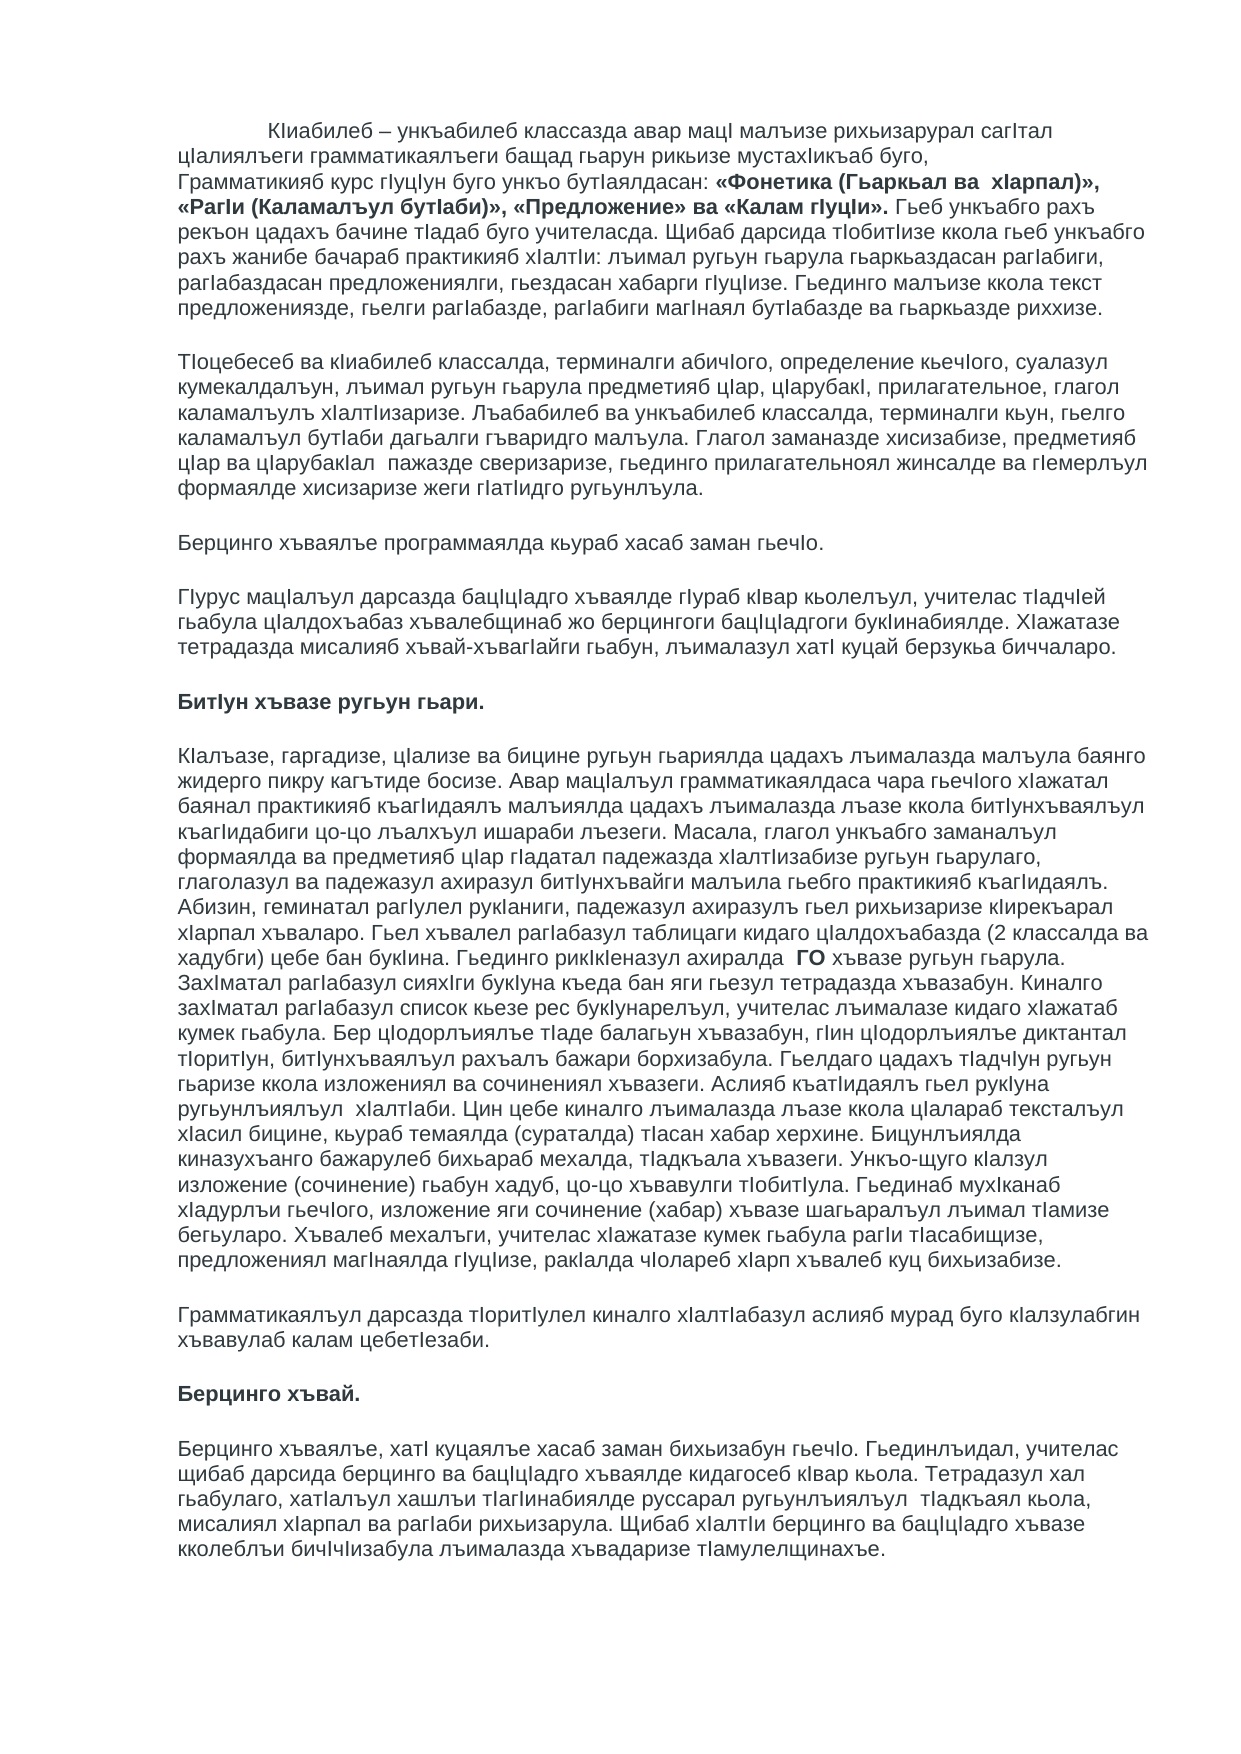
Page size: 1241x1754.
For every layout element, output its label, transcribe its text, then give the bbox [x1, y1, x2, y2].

text Берцинго хъваялъе, хатI куцаялъе хасаб заман бихьизабун гьечIо. Гьединлъидал, учителас щибаб дарсида берцинго ва бацIцIадго хъваялде кидагосеб кIвap кьола. Тетрадазул хал гьабулаго, хатIалъул хашлъи тIагIинабиялде руссарал ругьунлъиялъул тIадкъаял кьола, мисалиял хIарпал ва рагIаби рихьизарула. Щибаб хIалтIи берцинго ва бацIцIадго хъвазе кколеблъи бичIчIизабула лъималазда хъвадаризе тIамулелщинахъе. [177, 1435, 1152, 1561]
text Грамматикаялъул дарсазда тIоритIулел киналго хIалтIабазул аслияб мурад буго кIалзулабгин хъвавулаб калам цебетIезаби. [177, 1301, 1152, 1352]
text Берцинго хъваялъе программаялда кьураб хасаб заман гьечIо. [177, 529, 1152, 554]
text КIиабилеб – ункъабилеб классазда авар мацI малъизе рихьизарурал сагIтал цIалиялъеги грамматикаялъеги бащад гьарун рикьизе мустахIикъаб буго, Грамматикияб курс гIуцIун буго ункъо бутIаялдасан: «Фонетика (Гьаркьал ва хIарпал)», «РагIи (Каламалъул бутIаби)», «Предложение» ва «Калам гIуцIи». Гьеб ункъабго рахъ рекъон цадахъ бачине тIадаб буго учителасда. Щибаб дарсида тIобитIизе ккола гьеб ункъабго рахъ жанибе бачараб практикияб хIалтIи: лъимал ругьун гьарула гьаркьаздасан рагIабиги, рагIабаздасан предложениялги, гьездасан хабарги гIуцIизе. Гьединго малъизе ккола текст предложениязде, гьелги рагIабазде, рагIабиги магIнаял бутIабазде ва гьаркьазде риххизе. [177, 118, 1152, 320]
text ГIypyc мацIалъул дарсазда бацIцIадго хъваялде гIураб кIвap кьолелъул, учителас тIадчIей гьабула цIалдохъабаз хъвалебщинаб жо берцингоги бацIцIадгоги букIинабиялде. ХIажатазе тетрадазда мисалияб хъвай-хъвагIайги гьабун, лъималазул хатI куцай берзукьа биччаларо. [177, 584, 1152, 659]
text Берцинго хъвай. [177, 1381, 1152, 1406]
text КIалъазе, гаргадизе, цIализе ва бицине ругьун гьариялда цадахъ лъималазда малъула баянго жидерго пикру кагътиде босизе. Авар мацIалъул грамматикаялдаса чара гьечIого хIажатал баянал практикияб къагIидаялъ малъиялда цадахъ лъималазда лъазе кколa битIунхъваялъул къагIидабиги цo-цо лъалхъул ишараби лъезеги. Масала, глагол ункъабго заманалъул формаялда ва предметияб цIap гIадатал падежазда хIалтIизабизе ругьун гьарулаго, глаголазул ва падежазул ахиразул битIунхъвайги малъила гьебго практикияб къагIидаялъ. Абизин, геминатал рагIулел рукIаниги, падежазул ахиразулъ гьел рихьизаризе кIирекъарал хIарпал хъваларо. Гьел хъвалел рагIабазул таблицаги кидаго цIалдохъабазда (2 классалда ва хадубги) цебе бан букIина. Гьединго рикIкIеназул ахиралда ГО хъвазе ругьун гьарула. ЗахIматал рагIабазул сияхIги букIуна къеда бан яги гьезул тетрадазда хъвазабун. Киналго захIматал рагIабазул список кьезе рес букIунарелъул, учителас лъималазе кидаго хIажатаб кумек гьабула. Бер цIодорлъиялъе тIаде балагьун хъвазабун, гIин цIодорлъиялъе диктантал тIоритIун, битIунхъваялъул рахъалъ бажари борхизабула. Гьелдаго цадахъ тIадчIун ругьун гьаризе ккола изложениял ва сочинениял хъвазеги. Аслияб къатIидаялъ гьел рукIуна ругьунлъиялъул хIалтIаби. Цин цебе киналго лъималазда лъазе ккола цIалараб тексталъул хIасил бицине, кьураб темаялда (сураталда) тIacaн хабар херхине. Бицунлъиялда киназухъанго бажарулеб бихьараб мехалда, тIадкъала хъвазеги. Ункъо-щуго кIалзул изложение (сочинение) гьабун хадуб, цо-цо хъвавулги тIобитIула. Гьединаб мухIканаб хIадурлъи гьечIого, изложение яги сочинение (хабар) хъвазе шагьаралъул лъимал тIамизе бегьуларо. Хъвалеб мехалъги, учителас хIажатазе кумек гьабула рагIи тIасабищизе, предложениял магIнаялда гIуцIизе, ракIалда чIолареб хIарп хъвалеб куц бихьизабизе. [177, 743, 1152, 1272]
text БитIун хъвазе ругьун гьари. [177, 688, 1152, 714]
text ТIоцебесеб ва кIиабилеб классалда, терминалги абичIого, определение кьечIого, суалазул кумекалдалъун, лъимал ругьун гьарула предметияб цIар, цIарубакI, прилагательное, глагол каламалъулъ хIалтIизаризе. Лъабабилеб ва ункъабилеб классалда, терминалги кьун, гьелго каламалъул бутIаби дагьалги гъваридго малъула. Глагол заманазде хисизабизе, предметияб цIар ва цIарубакIал пажазде сверизаризе, гьединго прилагательноял жинсалде ва гIемерлъул формаялде хисизаризе жеги гIатIидго ругьунлъула. [177, 349, 1152, 500]
